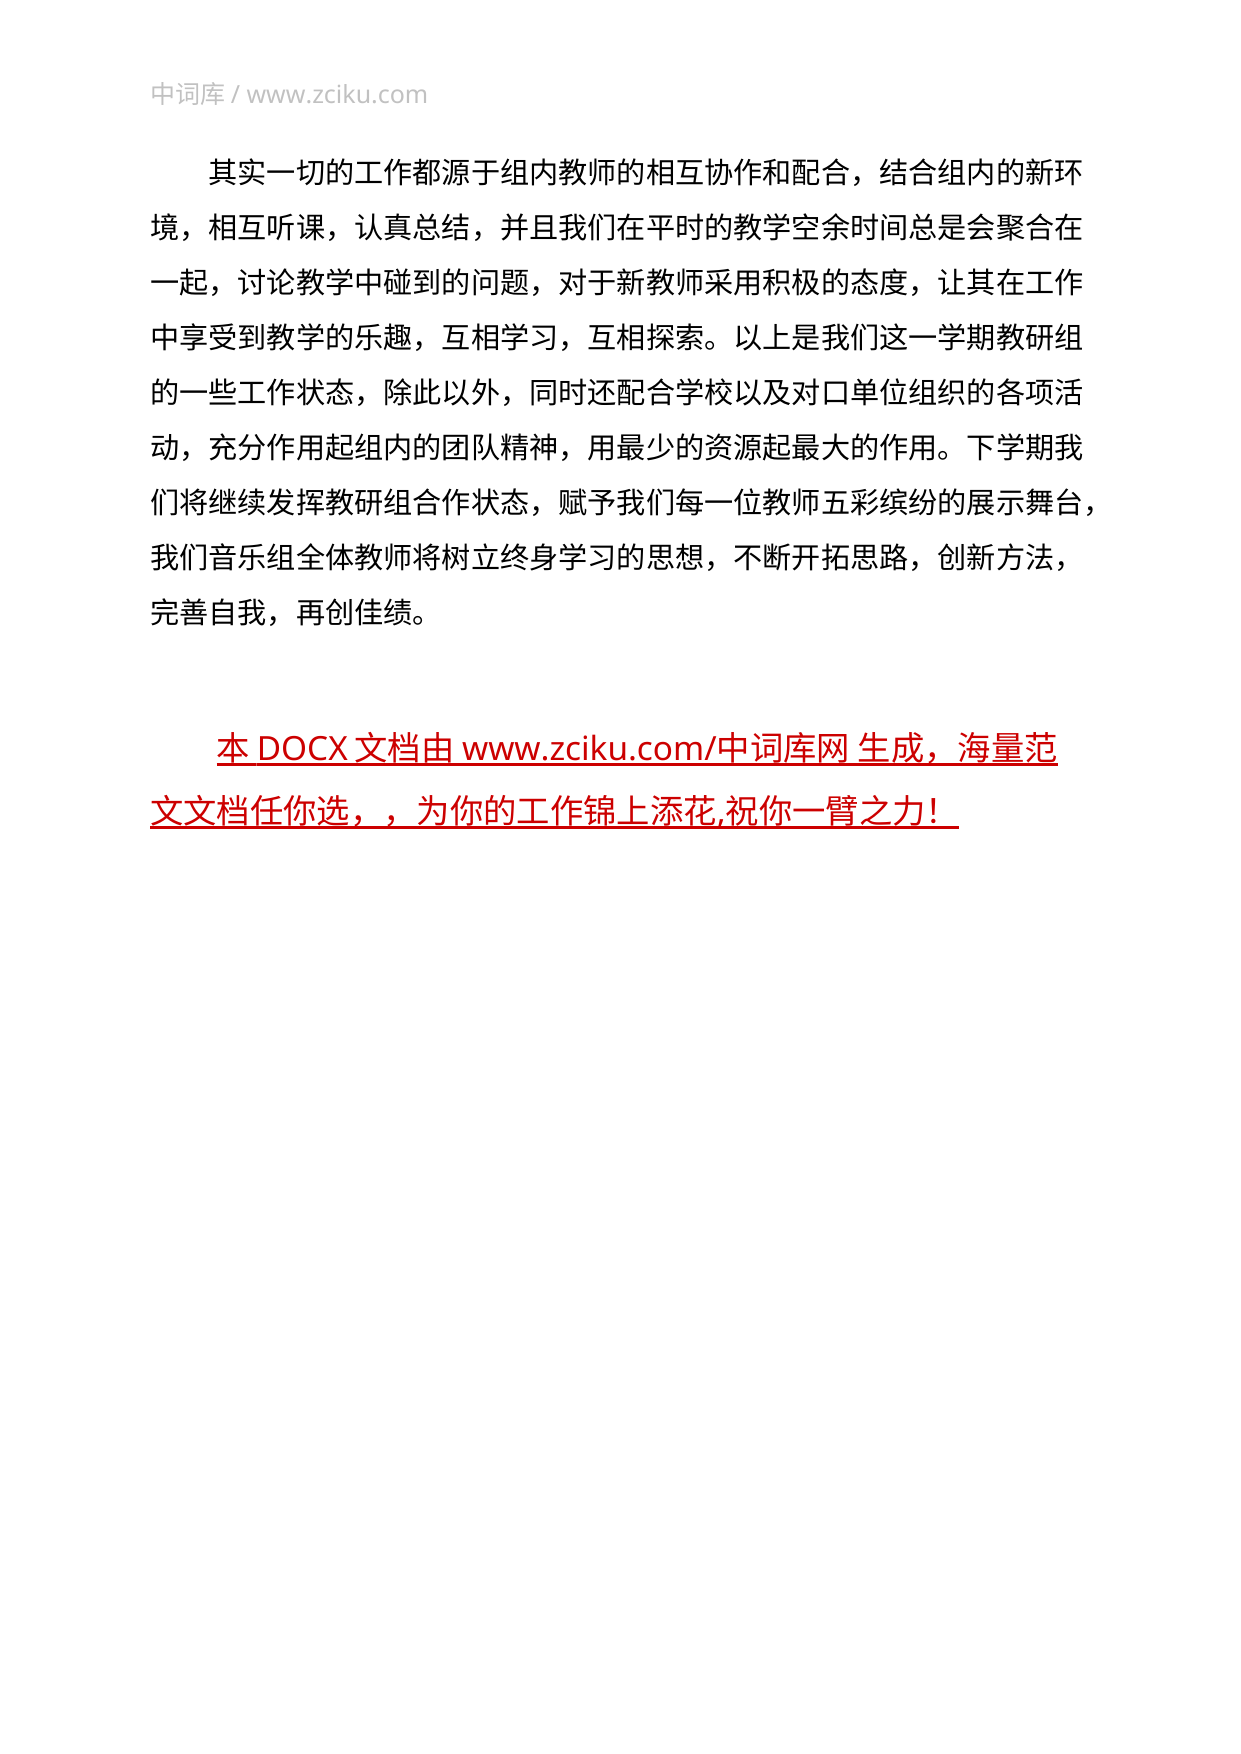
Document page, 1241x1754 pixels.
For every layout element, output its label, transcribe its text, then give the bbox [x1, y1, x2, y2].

text 其实一切的工作都源于组内教师的相互协作和配合，结合组内的新环境，相互听课，认真总结，并且我们在平时的教学空余时间总是会聚合在一起，讨论教学中碰到的问题，对于新教师采用积极的态度，让其在工作中享受到教学的乐趣，互相学习，互相探索。以上是我们这一学期教研组的一些工作状态，除此以外，同时还配合学校以及对口单位组织的各项活动，充分作用起组内的团队精神，用最少的资源起最大的作用。下学期我们将继续发挥教研组合作状态，赋予我们每一位教师五彩缤纷的展示舞台，我们音乐组全体教师将树立终身学习的思想，不断开拓思路，创新方法，完善自我，再创佳绩。 [150, 150, 1090, 631]
text 本DOCX文档由 www.zciku.com/中词库网 生成，海量范文文档任你选，，为你的工作锦上添花,祝你一臂之力！ [150, 722, 1090, 833]
